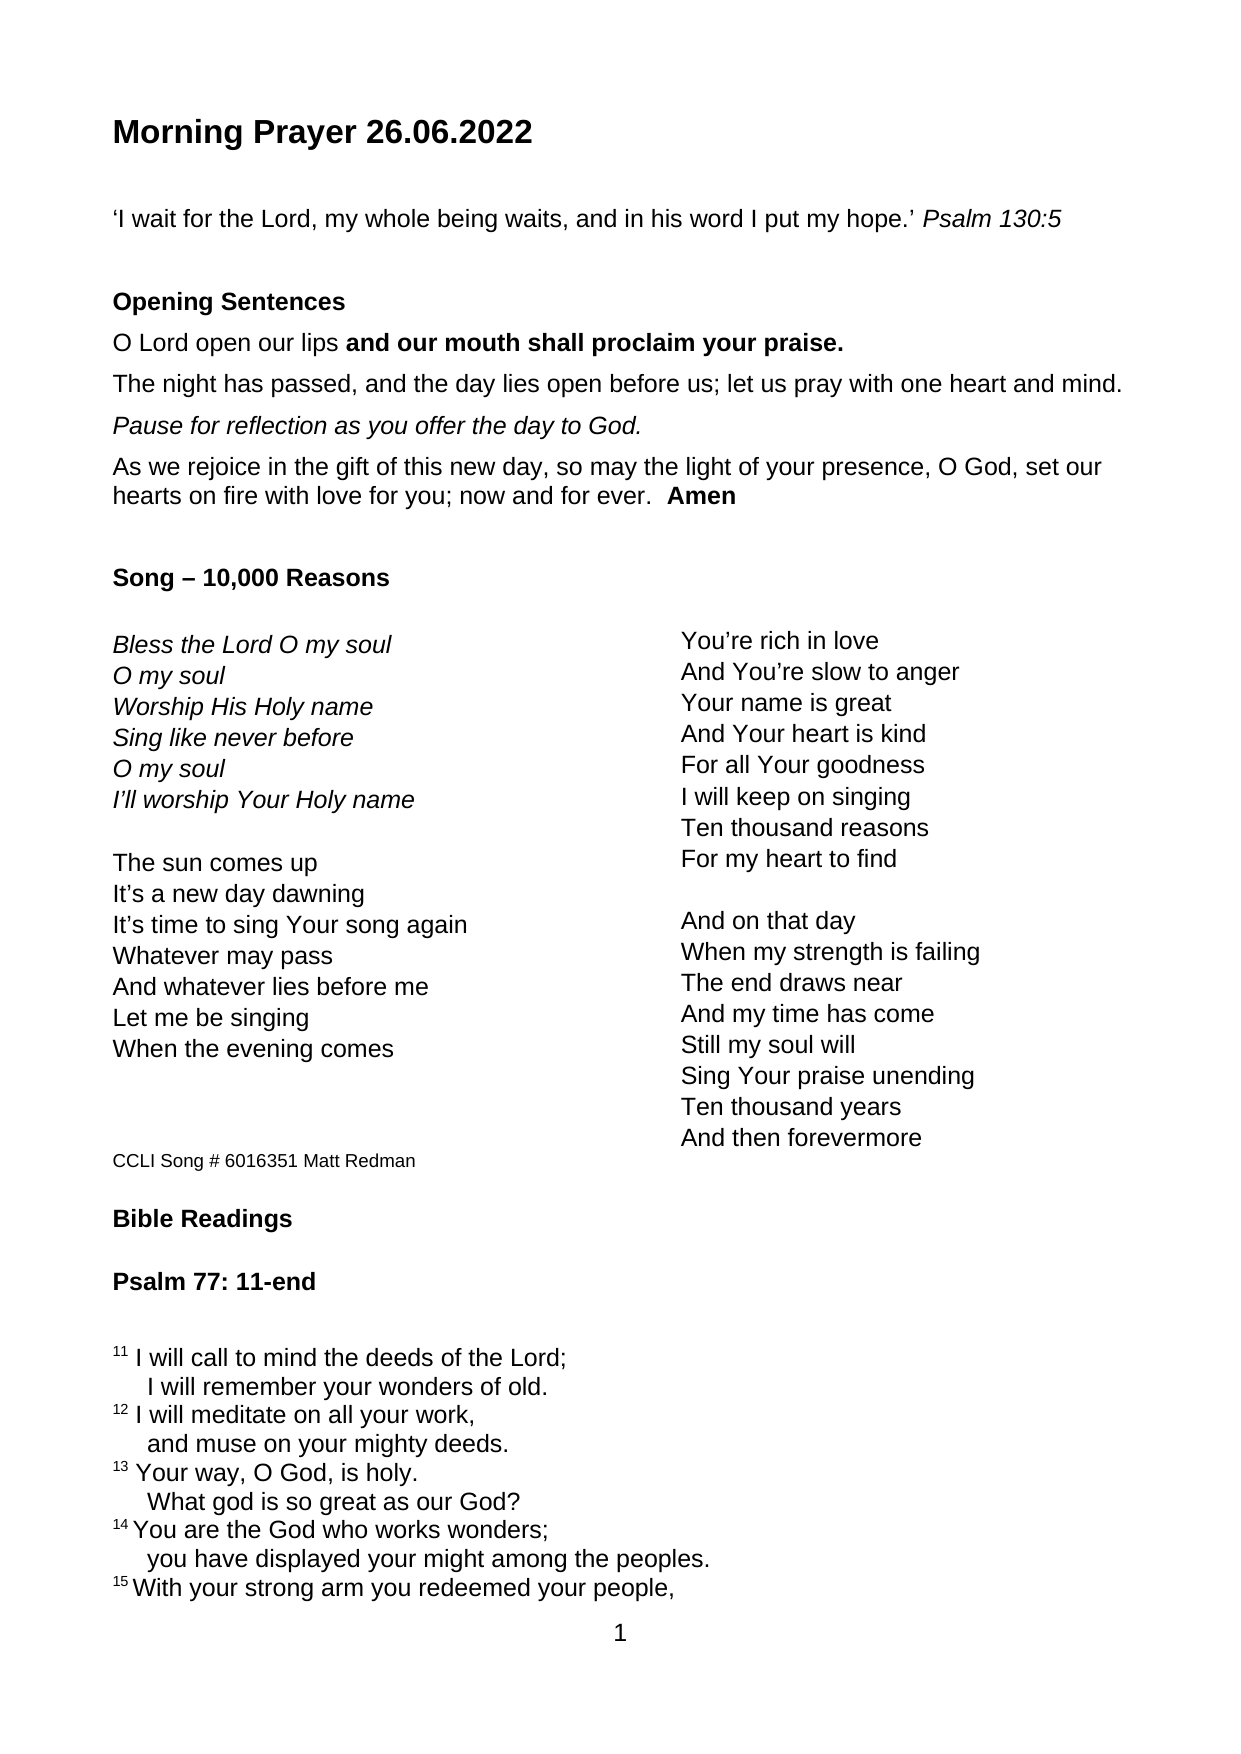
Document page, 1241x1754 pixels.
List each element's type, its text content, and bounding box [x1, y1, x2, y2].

text The night has passed, and the day lies open before us; let us pray with one heart and mind. [112, 369, 1128, 398]
text Song – 10,000 Reasons Bless the Lord O my soul [112, 563, 1128, 659]
text It’s a new day dawning [112, 879, 665, 907]
text 11 I will call to mind the deeds of the Lord; [112, 1343, 1128, 1372]
text 14 You are the God who works wonders; [112, 1516, 1128, 1544]
text And whatever lies before me [112, 972, 665, 1001]
text CCLI Song # 6016351 Matt Redman [112, 1150, 665, 1172]
text I will remember your wonders of old. [112, 1372, 1128, 1401]
text O my soul [112, 661, 665, 690]
text you have displayed your might among the peoples. [112, 1544, 1128, 1573]
text Pause for reflection as you offer the day to God. [112, 411, 1128, 439]
text O Lord open our lips and our mouth shall proclaim your praise. [112, 328, 1128, 357]
text Let me be singing [112, 1003, 665, 1032]
text Opening Sentences [112, 287, 1128, 316]
text ‘I wait for the Lord, my whole being waits, and in his word I put my hope.’ Psalm 130:5 [112, 204, 1128, 233]
text 12 I will meditate on all your work, [112, 1401, 1128, 1429]
text Sing like never before [112, 723, 665, 752]
text I’ll worship Your Holy name [112, 786, 665, 814]
text As we rejoice in the gift of this new day, so may the light of your presence, O God, set our hearts on fire with love for you; now and for ever. Amen [112, 452, 1128, 509]
text O my soul [112, 754, 665, 783]
text Bible Readings Psalm 77: 11-end [112, 1173, 1128, 1295]
text 13 Your way, O God, is holy. [112, 1458, 1128, 1487]
text and muse on your mighty deeds. [112, 1429, 1128, 1458]
text The sun comes up [112, 848, 665, 876]
text What god is so great as our God? [112, 1487, 1128, 1516]
text When the evening comes [112, 1034, 665, 1063]
text 15 With your strong arm you redeemed your people, [112, 1573, 1128, 1602]
text Morning Prayer 26.06.2022 [112, 112, 1128, 151]
text Worship His Holy name [112, 692, 665, 721]
text It’s time to sing Your song again [112, 910, 665, 938]
text Whatever may pass [112, 941, 665, 969]
